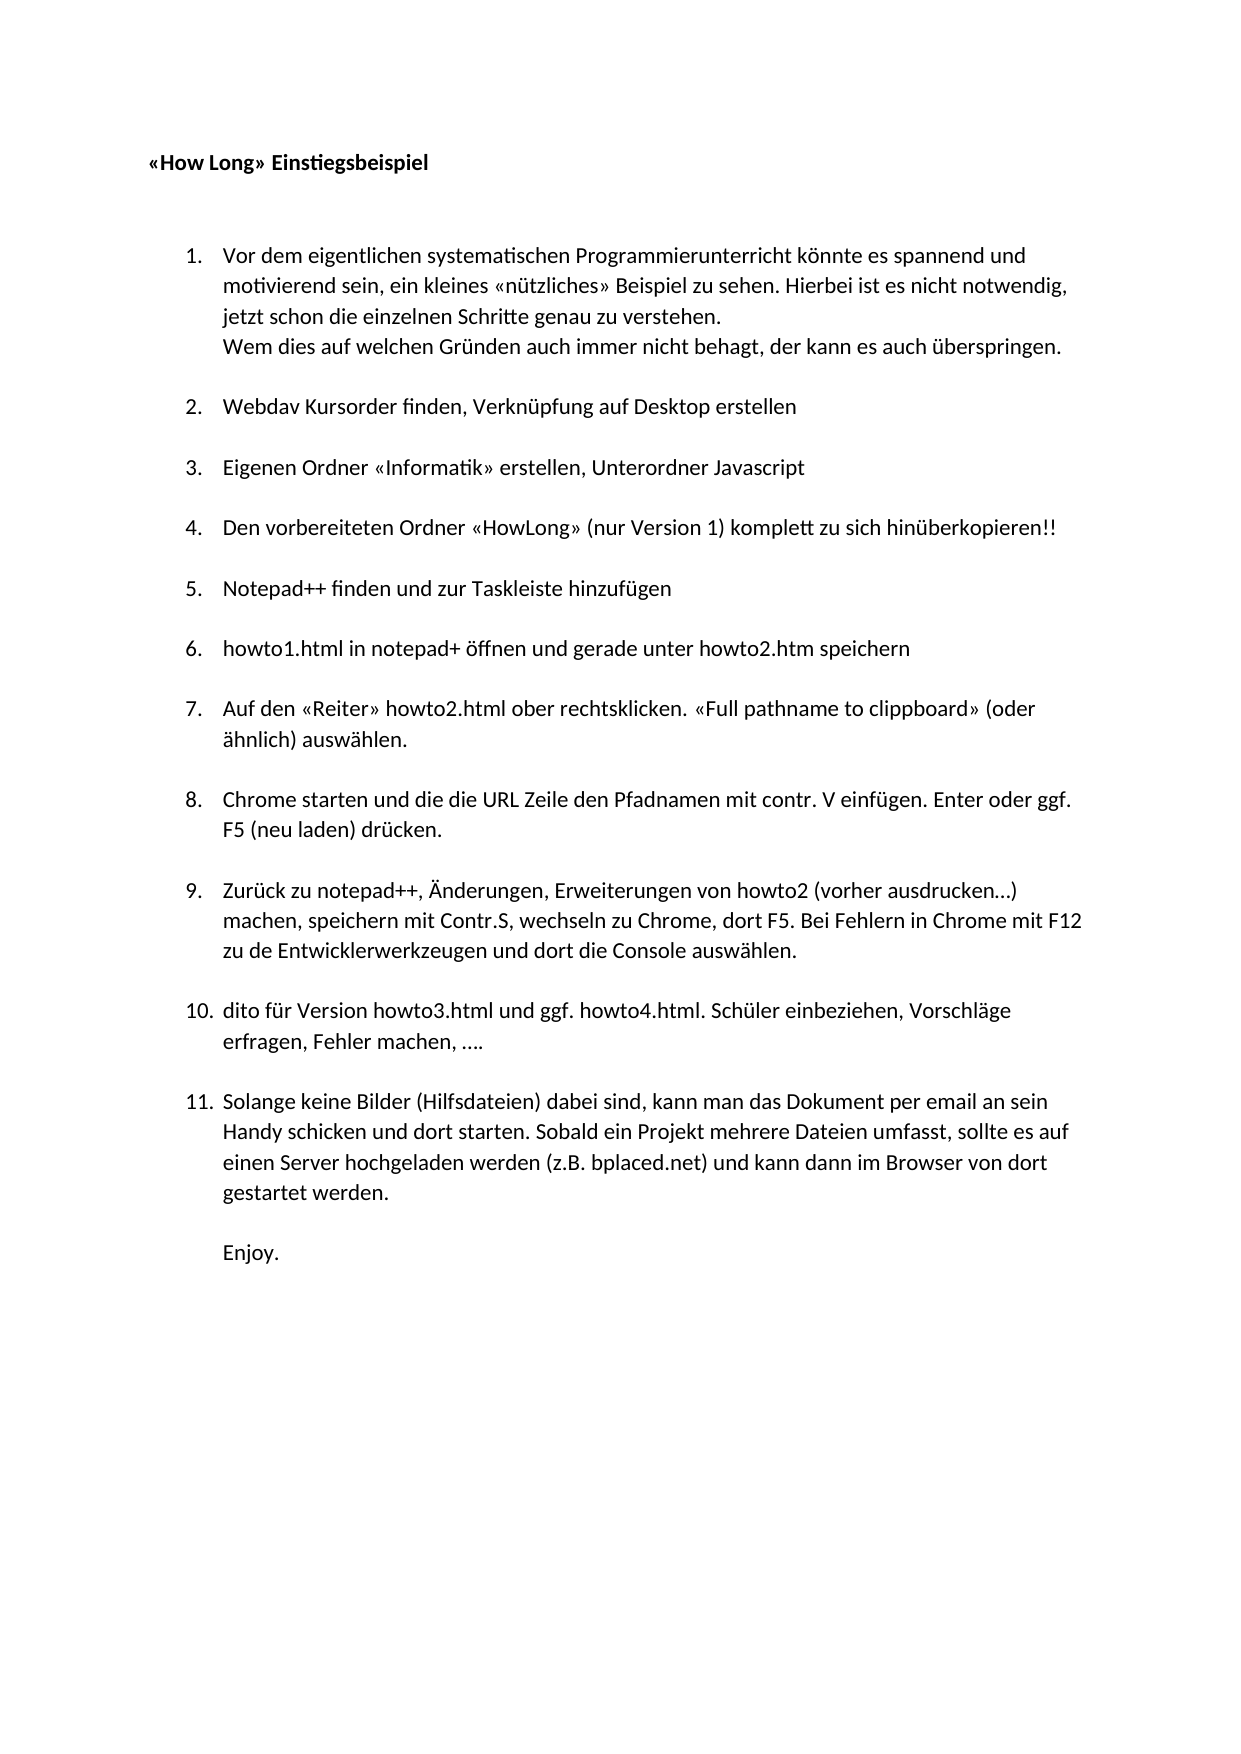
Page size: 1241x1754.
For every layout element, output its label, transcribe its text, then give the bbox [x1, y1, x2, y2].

list Den vorbereiteten Ordner «HowLong» (nur Version 1) komplett zu sich hinüberkopieren!! [185, 513, 1093, 571]
text «How Long» Einstiegsbeispiel [148, 148, 1093, 176]
list Auf den «Reiter» howto2.html ober rechtsklicken. «Full pathname to clippboard» (oder ähnlich) auswählen. [185, 694, 1093, 783]
list Chrome starten und die die URL Zeile den Pfadnamen mit contr. V einfügen. Enter oder ggf. F5 (neu laden) drücken. [185, 785, 1093, 873]
list howto1.html in notepad+ öffnen und gerade unter howto2.htm speichern [185, 634, 1093, 692]
list Zurück zu notepad++, Änderungen, Erweiterungen von howto2 (vorher ausdrucken…) machen, speichern mit Contr.S, wechseln zu Chrome, dort F5. Bei Fehlern in Chrome mit F12 zu de Entwicklerwerkzeugen und dort die Console auswählen. [185, 876, 1093, 994]
list Webdav Kursorder finden, Verknüpfung auf Desktop erstellen [185, 392, 1093, 451]
list Notepad++ finden und zur Taskleiste hinzufügen [185, 574, 1093, 632]
list dito für Version howto3.html und ggf. howto4.html. Schüler einbeziehen, Vorschläge erfragen, Fehler machen, …. [185, 997, 1093, 1085]
list Solange keine Bilder (Hilfsdateien) dabei sind, kann man das Dokument per email an sein Handy schicken und dort starten. Sobald ein Projekt mehrere Dateien umfasst, sollte es auf einen Server hochgeladen werden (z.B. bplaced.net) und kann dann im Browser von dort gestartet werden. Enjoy. [185, 1087, 1093, 1266]
list Eigenen Ordner «Informatik» erstellen, Unterordner Javascript [185, 453, 1093, 511]
list Vor dem eigentlichen systematischen Programmierunterricht könnte es spannend und motivierend sein, ein kleines «nützliches» Beispiel zu sehen. Hierbei ist es nicht notwendig, jetzt schon die einzelnen Schritte genau zu verstehen. Wem dies auf welchen Gründen auch immer nicht behagt, der kann es auch überspringen. [185, 241, 1093, 390]
